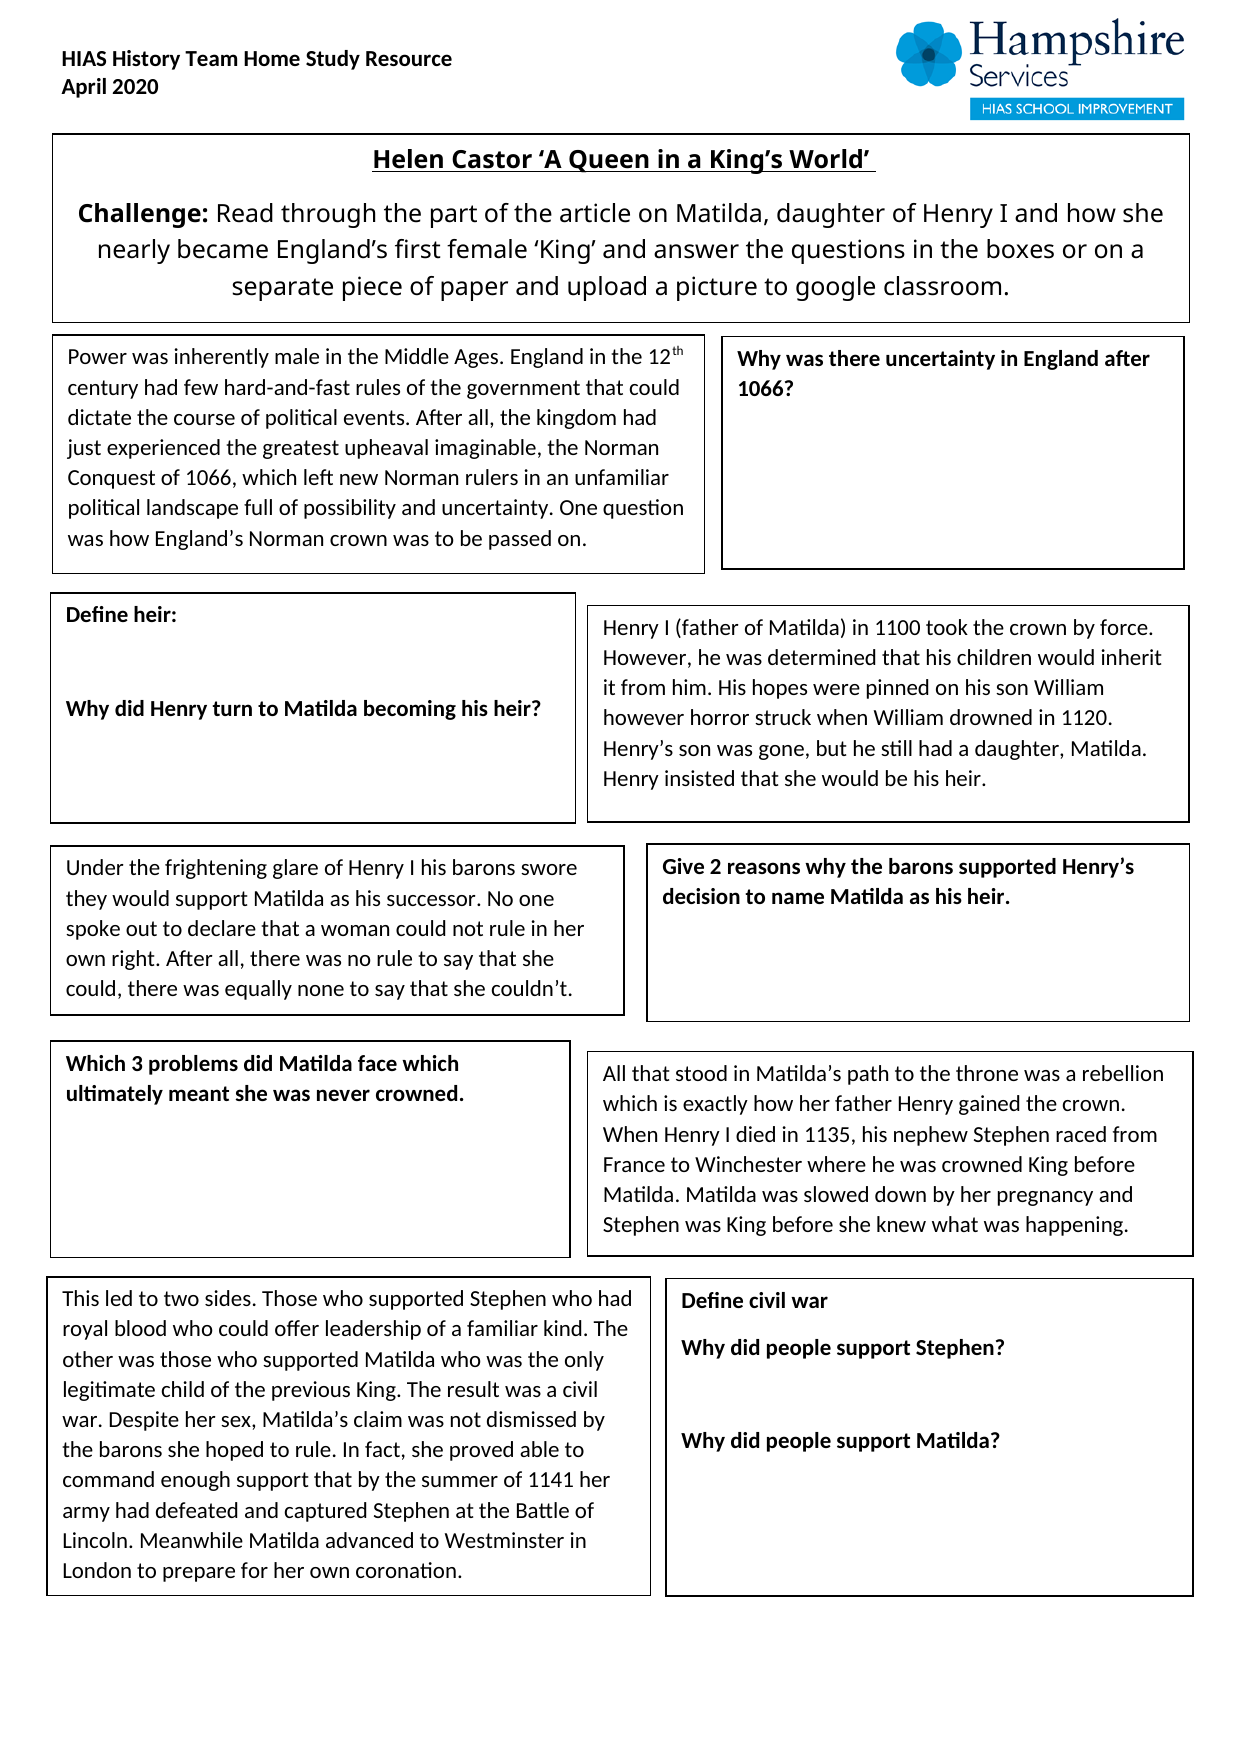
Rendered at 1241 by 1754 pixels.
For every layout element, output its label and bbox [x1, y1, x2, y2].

picture [886, 8, 1193, 129]
